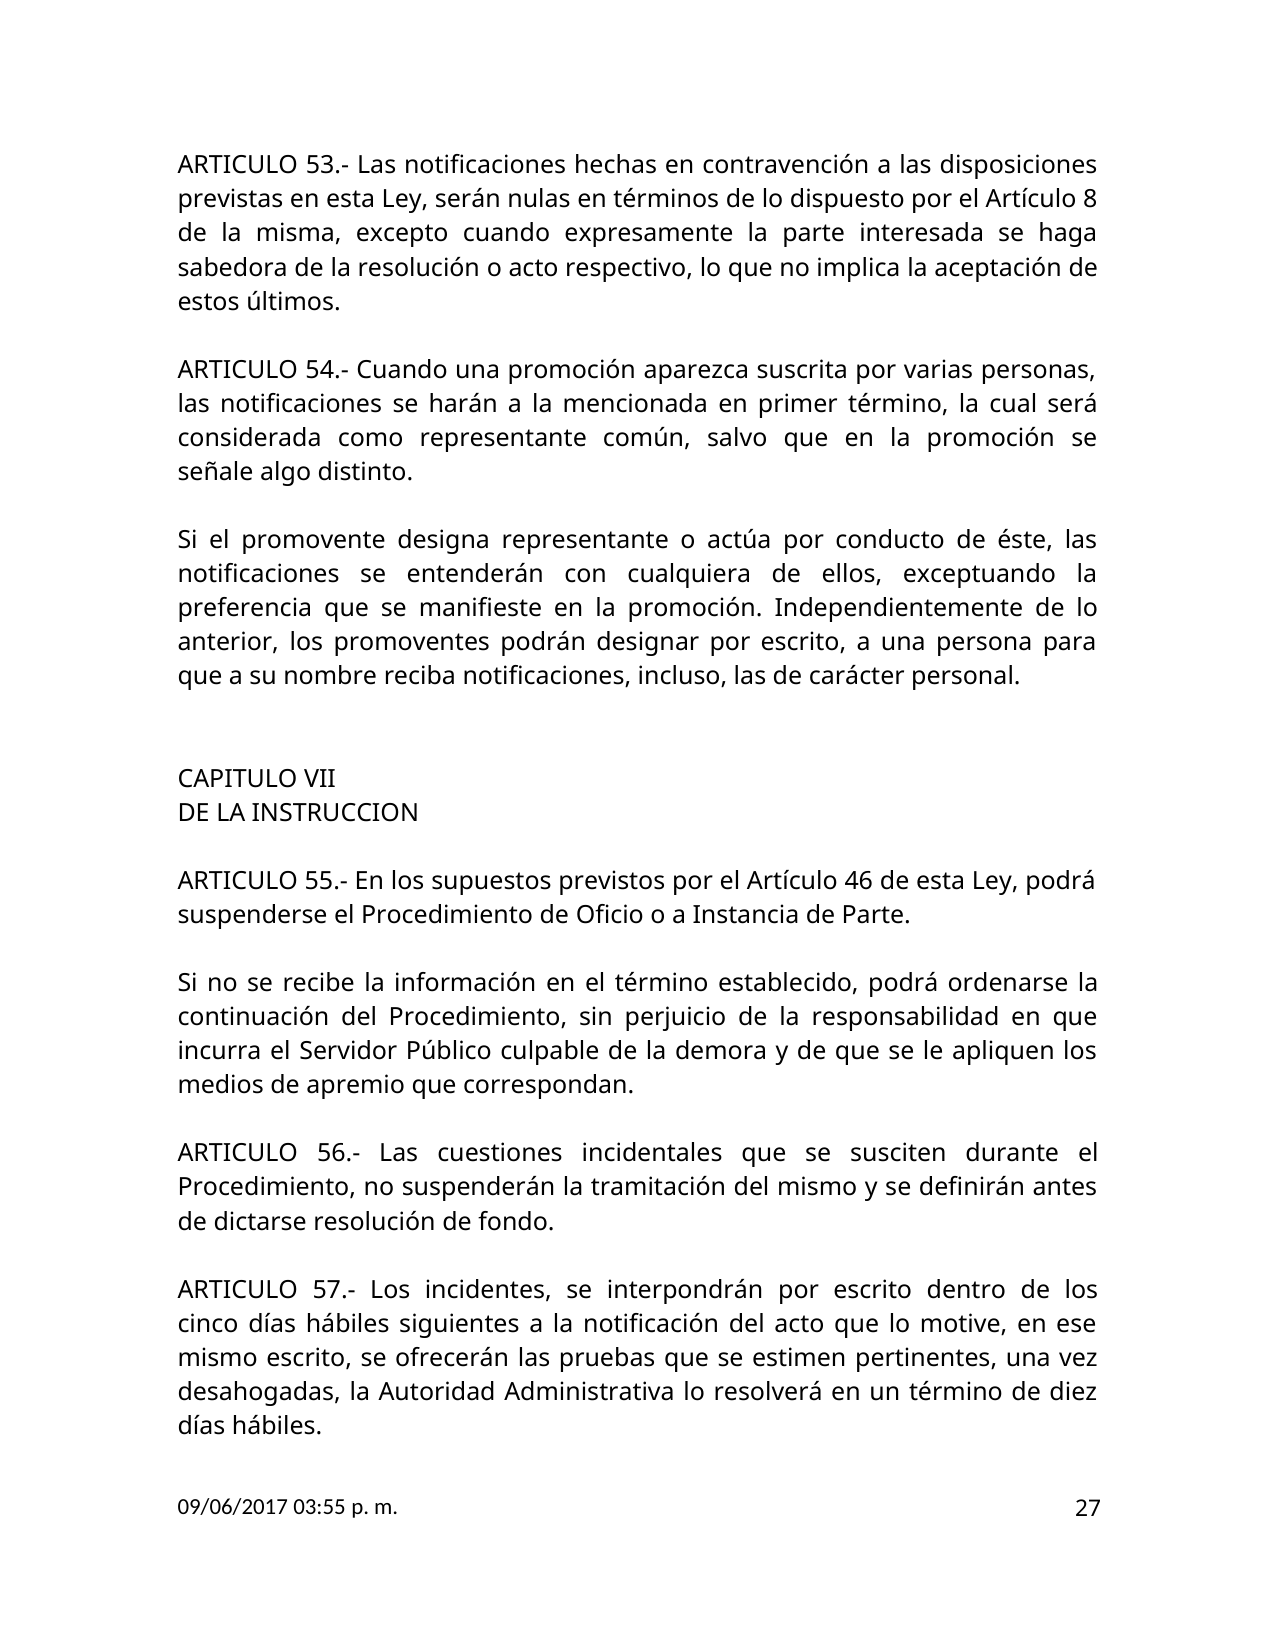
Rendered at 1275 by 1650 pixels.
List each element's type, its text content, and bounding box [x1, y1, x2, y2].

text ARTICULO 53.- Las notificaciones hechas en contravención a las disposiciones previstas en esta Ley, serán nulas en términos de lo dispuesto por el Artículo 8 de la misma, excepto cuando expresamente la parte interesada se haga sabedora de la resolución o acto respectivo, lo que no implica la aceptación de estos últimos. [177, 147, 1098, 317]
text Si no se recibe la información en el término establecido, podrá ordenarse la continuación del Procedimiento, sin perjuicio de la responsabilidad en que incurra el Servidor Público culpable de la demora y de que se le apliquen los medios de apremio que correspondan. [177, 965, 1098, 1101]
text Si el promovente designa representante o actúa por conducto de éste, las notificaciones se entenderán con cualquiera de ellos, exceptuando la preferencia que se manifieste en la promoción. Independientemente de lo anterior, los promoventes podrán designar por escrito, a una persona para que a su nombre reciba notificaciones, incluso, las de carácter personal. [177, 522, 1098, 692]
text DE LA INSTRUCCION [177, 794, 1110, 828]
text ARTICULO 55.- En los supuestos previstos por el Artículo 46 de esta Ley, podrá suspenderse el Procedimiento de Oficio o a Instancia de Parte. [177, 862, 1098, 931]
text ARTICULO 56.- Las cuestiones incidentales que se susciten durante el Procedimiento, no suspenderán la tramitación del mismo y se definirán antes de dictarse resolución de fondo. [177, 1135, 1098, 1237]
text CAPITULO VII [177, 760, 1110, 794]
text ARTICULO 57.- Los incidentes, se interpondrán por escrito dentro de los cinco días hábiles siguientes a la notificación del acto que lo motive, en ese mismo escrito, se ofrecerán las pruebas que se estimen pertinentes, una vez desahogadas, la Autoridad Administrativa lo resolverá en un término de diez días hábiles. [177, 1271, 1098, 1442]
text ARTICULO 54.- Cuando una promoción aparezca suscrita por varias personas, las notificaciones se harán a la mencionada en primer término, la cual será considerada como representante común, salvo que en la promoción se señale algo distinto. [177, 351, 1098, 488]
